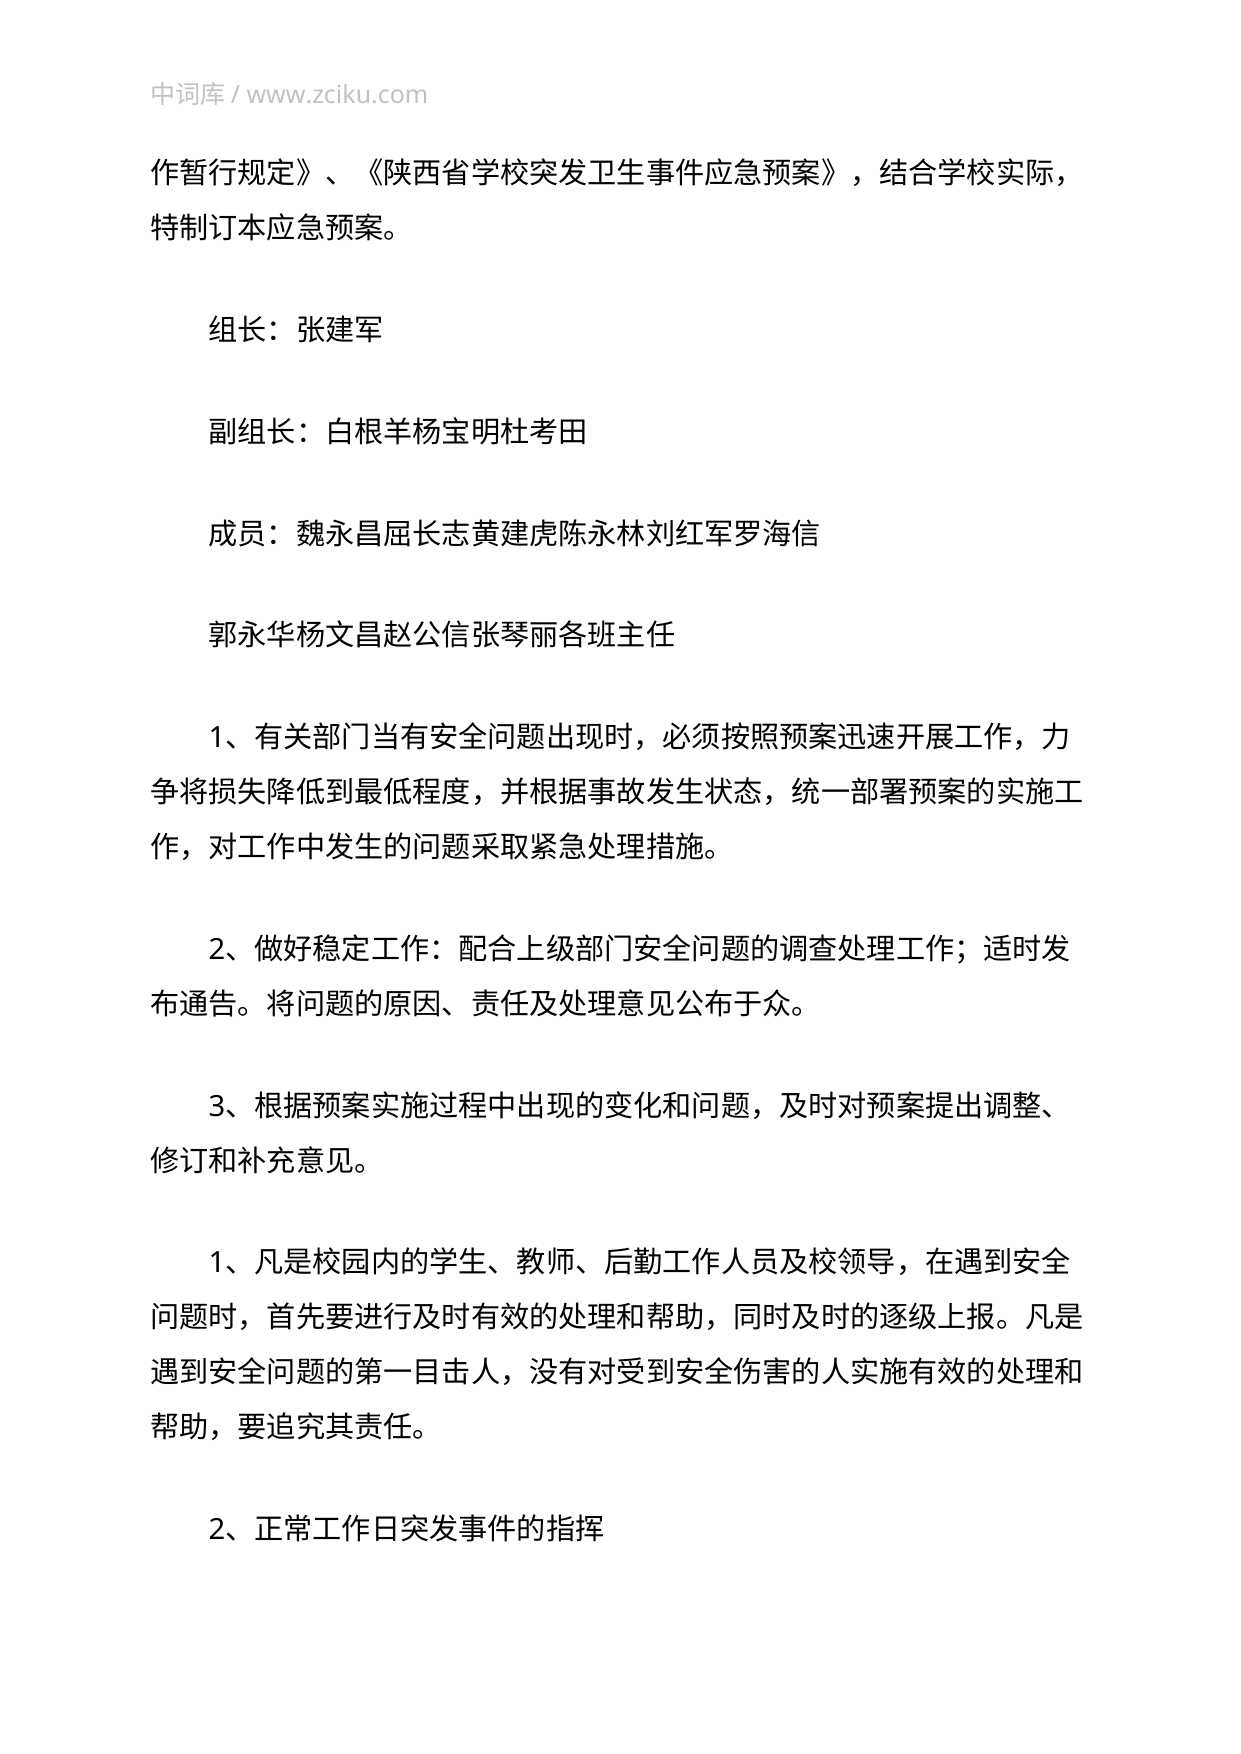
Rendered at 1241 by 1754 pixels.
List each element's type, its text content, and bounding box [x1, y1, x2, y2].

text 副组长：白根羊杨宝明杜考田 [150, 408, 1090, 451]
text 3、根据预案实施过程中出现的变化和问题，及时对预案提出调整、修订和补充意见。 [150, 1082, 1090, 1179]
text 2、做好稳定工作：配合上级部门安全问题的调查处理工作；适时发布通告。将问题的原因、责任及处理意见公布于众。 [150, 925, 1090, 1023]
text 2、正常工作日突发事件的指挥 [150, 1506, 1090, 1548]
text 1、凡是校园内的学生、教师、后勤工作人员及校领导，在遇到安全问题时，首先要进行及时有效的处理和帮助，同时及时的逐级上报。凡是遇到安全问题的第一目击人，没有对受到安全伤害的人实施有效的处理和帮助，要追究其责任。 [150, 1239, 1090, 1446]
text 郭永华杨文昌赵公信张琴丽各班主任 [150, 612, 1090, 654]
text 组长：张建军 [150, 307, 1090, 349]
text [150, 150, 1090, 247]
text 成员：魏永昌屈长志黄建虎陈永林刘红军罗海信 [150, 510, 1090, 552]
text 1、有关部门当有安全问题出现时，必须按照预案迅速开展工作，力争将损失降低到最低程度，并根据事故发生状态，统一部署预案的实施工作，对工作中发生的问题采取紧急处理措施。 [150, 714, 1090, 866]
